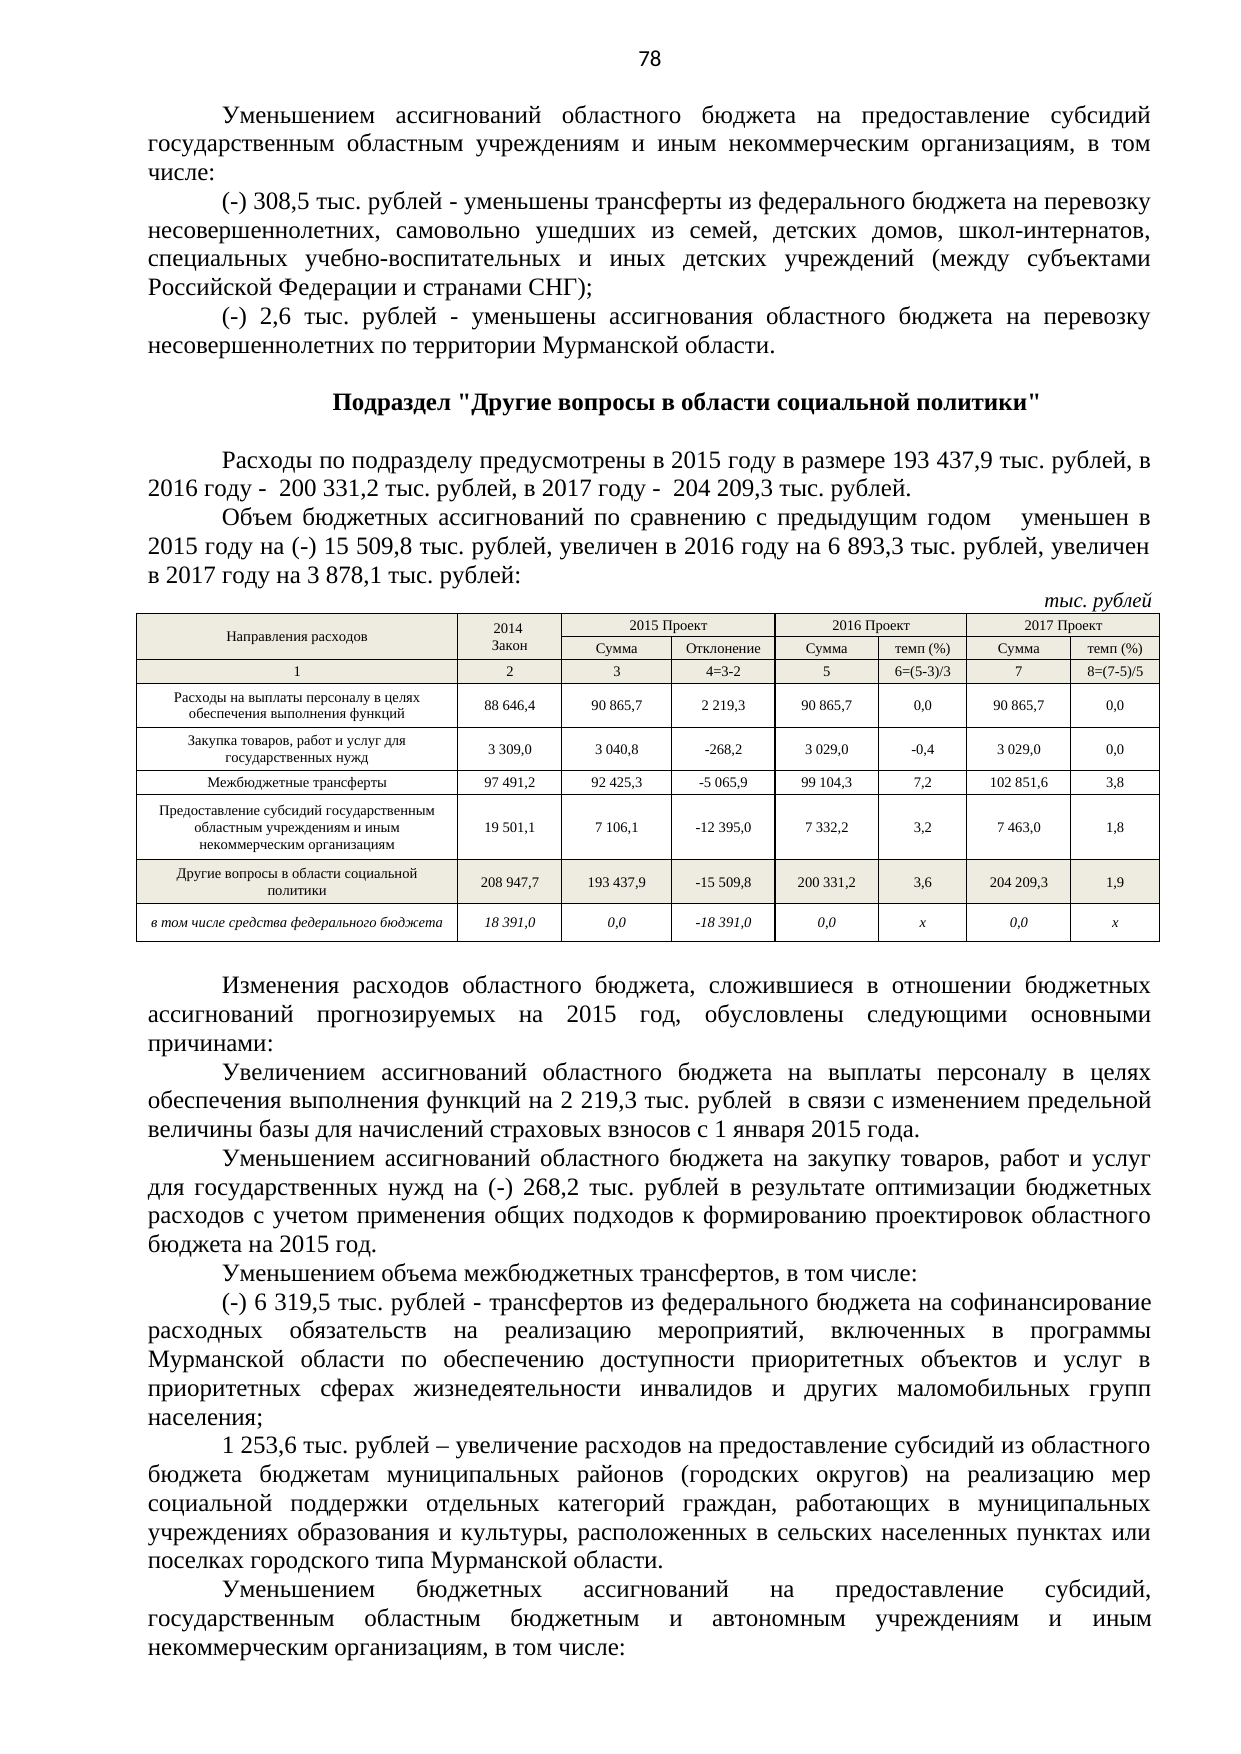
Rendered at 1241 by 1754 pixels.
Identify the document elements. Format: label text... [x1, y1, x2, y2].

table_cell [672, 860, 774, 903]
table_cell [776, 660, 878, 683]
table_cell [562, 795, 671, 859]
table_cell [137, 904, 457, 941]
text 1 253,6 тыс. рублей – увеличение расходов на предоставление субсидий из областного бюджета бюджетам муниципальных районов (городских округов) на реализацию мер социальной поддержки отдельных категорий граждан, работающих в муниципальных учреждениях образования и культуры, расположенных в сельских населенных пунктах или поселках городского типа Мурманской области. [148, 1430, 1152, 1574]
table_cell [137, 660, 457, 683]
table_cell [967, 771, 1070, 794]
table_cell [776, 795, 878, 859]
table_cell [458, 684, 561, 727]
text (-) 308,5 тыс. рублей - уменьшены трансферты из федерального бюджета на перевозку несовершеннолетних, самовольно ушедших из семей, детских домов, школ-интернатов, специальных учебно-воспитательных и иных детских учреждений (между субъектами Российской Федерации и странами СНГ); [148, 186, 1152, 301]
text тыс. рублей [148, 588, 1152, 612]
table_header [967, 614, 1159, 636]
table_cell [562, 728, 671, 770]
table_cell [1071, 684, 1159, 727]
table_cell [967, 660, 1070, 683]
text Уменьшением бюджетных ассигнований на предоставление субсидий, государственным областным бюджетным и автономным учреждениям и иным некоммерческим организациям, в том числе: [148, 1574, 1152, 1660]
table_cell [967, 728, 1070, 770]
text Подраздел "Другие вопросы в области социальной политики" [148, 387, 1152, 416]
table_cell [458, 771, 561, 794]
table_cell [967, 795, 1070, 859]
text Уменьшением ассигнований областного бюджета на закупку товаров, работ и услуг для государственных нужд на (-) 268,2 тыс. рублей в результате оптимизации бюджетных расходов с учетом применения общих подходов к формированию проектировок областного бюджета на 2015 год. [148, 1143, 1152, 1258]
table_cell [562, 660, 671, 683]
text Уменьшением ассигнований областного бюджета на предоставление субсидий государственным областным учреждениям и иным некоммерческим организациям, в том числе: [148, 100, 1152, 186]
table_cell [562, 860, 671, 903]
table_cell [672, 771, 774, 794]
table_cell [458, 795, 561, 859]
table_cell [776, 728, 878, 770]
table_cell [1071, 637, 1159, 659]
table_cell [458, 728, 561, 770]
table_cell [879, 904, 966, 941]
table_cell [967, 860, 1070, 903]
text Уменьшением объема межбюджетных трансфертов, в том числе: [148, 1258, 1152, 1287]
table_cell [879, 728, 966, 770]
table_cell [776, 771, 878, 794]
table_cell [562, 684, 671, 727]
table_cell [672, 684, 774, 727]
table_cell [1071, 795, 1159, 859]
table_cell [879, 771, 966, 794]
text Увеличением ассигнований областного бюджета на выплаты персоналу в целях обеспечения выполнения функций на 2 219,3 тыс. рублей в связи с изменением предельной величины базы для начислений страховых взносов с 1 января 2015 года. [148, 1057, 1152, 1143]
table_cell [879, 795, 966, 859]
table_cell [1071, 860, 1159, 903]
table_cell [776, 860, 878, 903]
text Объем бюджетных ассигнований по сравнению с предыдущим годом уменьшен в 2015 году на (-) 15 509,8 тыс. рублей, увеличен в 2016 году на 6 893,3 тыс. рублей, увеличен в 2017 году на 3 878,1 тыс. рублей: [148, 502, 1152, 588]
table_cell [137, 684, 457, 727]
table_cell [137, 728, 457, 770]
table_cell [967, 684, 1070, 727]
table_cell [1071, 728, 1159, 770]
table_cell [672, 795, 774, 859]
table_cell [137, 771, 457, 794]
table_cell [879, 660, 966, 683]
text (-) 6 319,5 тыс. рублей - трансфертов из федерального бюджета на софинансирование расходных обязательств на реализацию мероприятий, включенных в программы Мурманской области по обеспечению доступности приоритетных объектов и услуг в приоритетных сферах жизнедеятельности инвалидов и других маломобильных групп населения; [148, 1287, 1152, 1430]
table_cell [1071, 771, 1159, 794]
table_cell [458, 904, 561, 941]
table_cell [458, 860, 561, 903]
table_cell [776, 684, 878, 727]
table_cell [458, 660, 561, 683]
text Расходы по подразделу предусмотрены в 2015 году в размере 193 437,9 тыс. рублей, в 2016 году - 200 331,2 тыс. рублей, в 2017 году - 204 209,3 тыс. рублей. [148, 445, 1152, 502]
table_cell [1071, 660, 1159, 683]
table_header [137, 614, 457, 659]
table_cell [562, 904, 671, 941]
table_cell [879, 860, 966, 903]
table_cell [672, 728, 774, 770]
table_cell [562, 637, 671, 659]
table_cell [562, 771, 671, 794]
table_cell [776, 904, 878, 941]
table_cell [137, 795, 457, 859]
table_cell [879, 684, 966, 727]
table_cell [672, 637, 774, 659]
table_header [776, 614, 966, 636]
text Изменения расходов областного бюджета, сложившиеся в отношении бюджетных ассигнований прогнозируемых на 2015 год, обусловлены следующими основными причинами: [148, 970, 1152, 1057]
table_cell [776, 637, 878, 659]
text (-) 2,6 тыс. рублей - уменьшены ассигнования областного бюджета на перевозку несовершеннолетних по территории Мурманской области. [148, 301, 1152, 358]
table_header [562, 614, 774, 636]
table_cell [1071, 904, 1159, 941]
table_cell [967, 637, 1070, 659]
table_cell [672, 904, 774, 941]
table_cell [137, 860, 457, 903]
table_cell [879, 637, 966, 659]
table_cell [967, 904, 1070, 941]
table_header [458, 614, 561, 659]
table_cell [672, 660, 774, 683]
